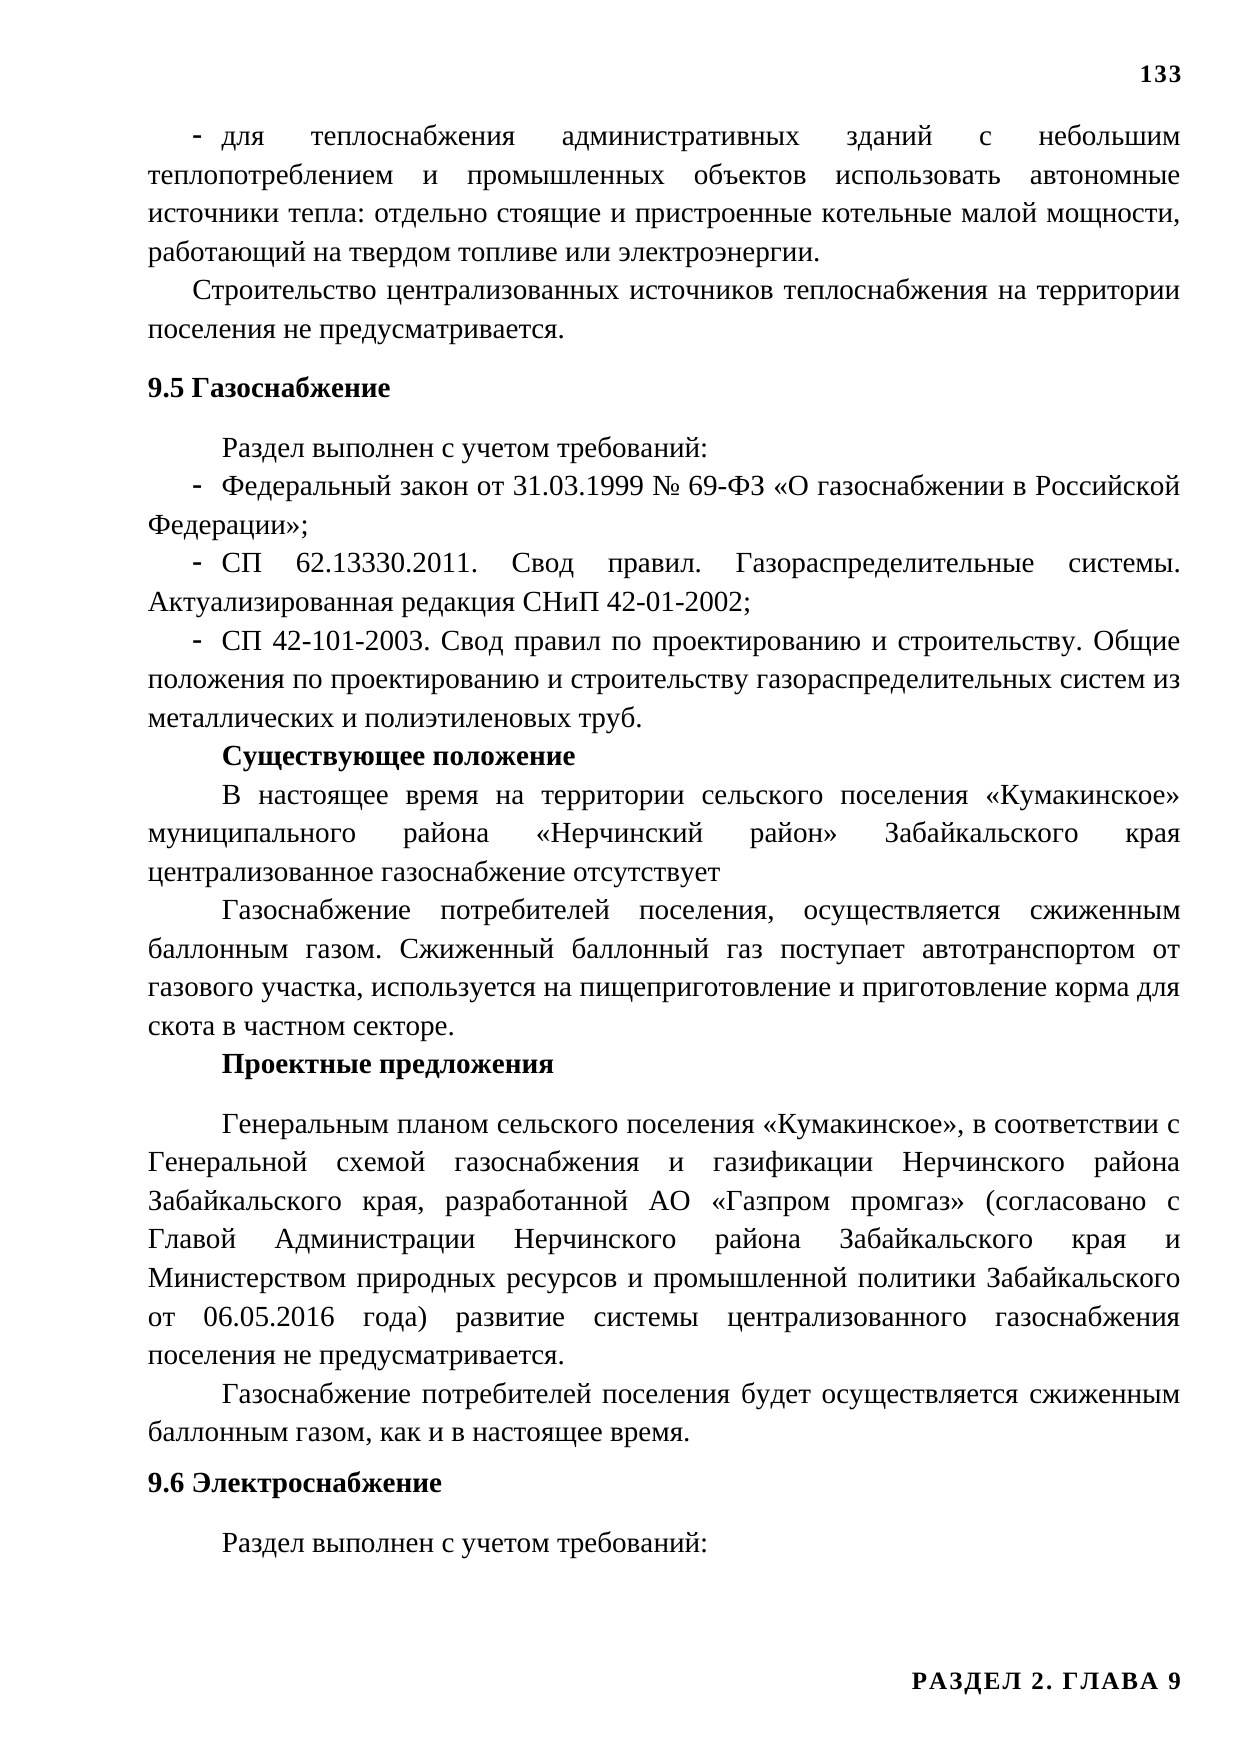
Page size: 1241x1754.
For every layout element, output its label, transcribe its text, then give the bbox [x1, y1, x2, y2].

text 9.5 Газоснабжение [148, 370, 1181, 404]
list СП 42-101-2003. Свод правил по проектированию и строительству. Общие положения по проектированию и строительству газораспределительных систем из металлических и полиэтиленовых труб. [148, 623, 1181, 733]
text Газоснабжение потребителей поселения, осуществляется сжиженным баллонным газом. Сжиженный баллонный газ поступает автотранспортом от газового участка, используется на пищеприготовление и приготовление корма для скота в частном секторе. [148, 892, 1181, 1042]
text Газоснабжение потребителей поселения будет осуществляется сжиженным баллонным газом, как и в настоящее время. [148, 1376, 1181, 1448]
text Строительство централизованных источников теплоснабжения на территории поселения не предусматривается. [148, 272, 1181, 344]
text Раздел выполнен с учетом требований: [148, 1525, 1181, 1558]
text В настоящее время на территории сельского поселения «Кумакинское» муниципального района «Нерчинский район» Забайкальского края централизованное газоснабжение отсутствует [148, 777, 1181, 887]
text Существующее положение [148, 738, 1181, 772]
text Генеральным планом сельского поселения «Кумакинское», в соответствии с Генеральной схемой газоснабжения и газификации Нерчинского района Забайкальского края, разработанной АО «Газпром промгаз» (согласовано с Главой Администрации Нерчинского района Забайкальского края и Министерством природных ресурсов и промышленной политики Забайкальского от 06.05.2016 года) развитие системы централизованного газоснабжения поселения не предусматривается. [148, 1106, 1181, 1371]
text 9.6 Электроснабжение [148, 1465, 1181, 1499]
text Проектные предложения [148, 1047, 1181, 1080]
list Федеральный закон от 31.03.1999 № 69-ФЗ «О газоснабжении в Российской Федерации»; [148, 468, 1181, 540]
list для теплоснабжения административных зданий с небольшим теплопотреблением и промышленных объектов использовать автономные источники тепла: отдельно стоящие и пристроенные котельные малой мощности, работающий на твердом топливе или электроэнергии. [148, 118, 1181, 267]
list СП 62.13330.2011. Свод правил. Газораспределительные системы. Актуализированная редакция СНиП 42-01-2002; [148, 545, 1181, 618]
text Раздел выполнен с учетом требований: [148, 430, 1181, 463]
